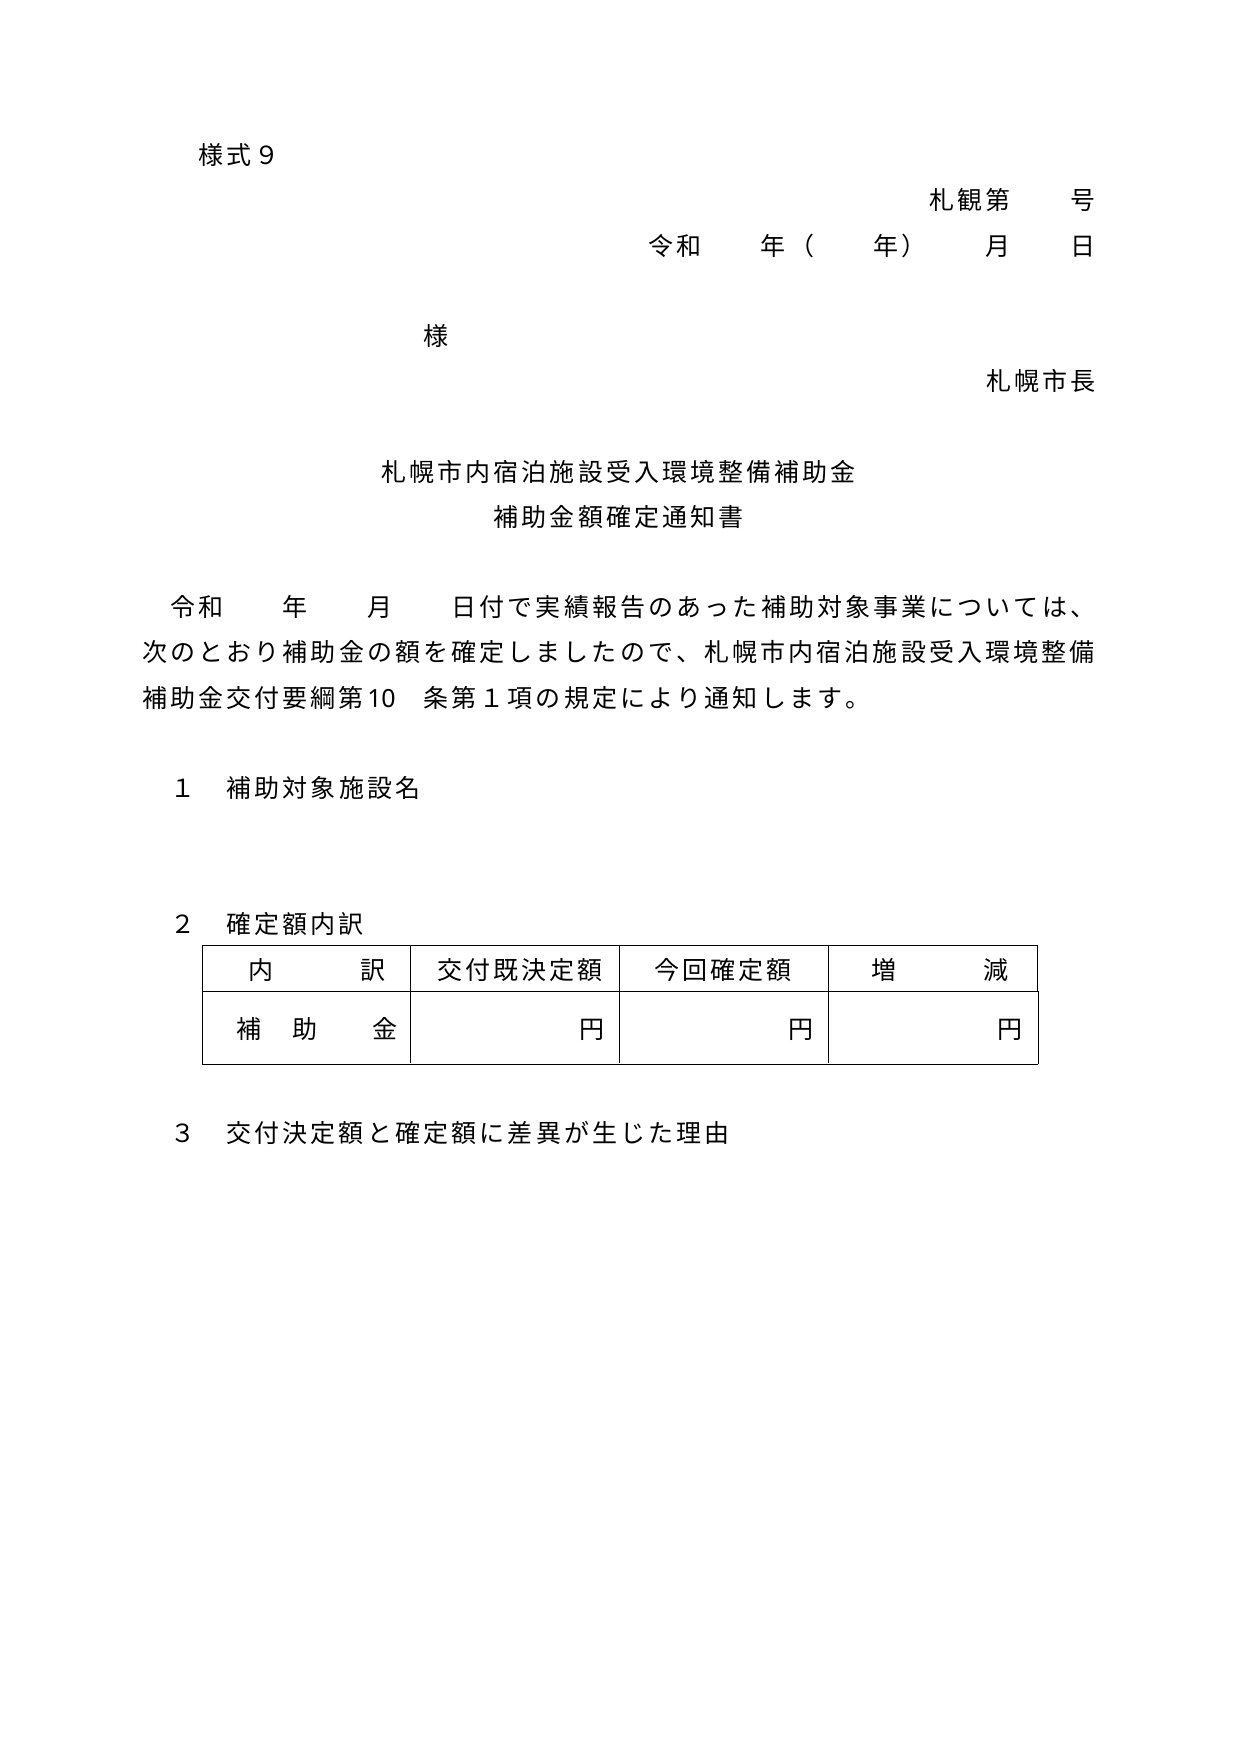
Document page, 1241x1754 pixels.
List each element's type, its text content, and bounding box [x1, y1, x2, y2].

text 様 [142, 312, 1098, 357]
table_cell 円 [411, 992, 619, 1063]
table_header 増 減 [829, 946, 1037, 991]
table_cell 補助金 [203, 992, 410, 1063]
text 補助金額確定通知書 [142, 493, 1098, 538]
table_header 内 訳 [203, 946, 410, 991]
text 令和 年（ 年） 月 日 [142, 221, 1098, 267]
table_header 今回確定額 [620, 946, 828, 991]
text ２ 確定額内訳 [142, 899, 1098, 945]
text １ 補助対象施設名 [142, 764, 1098, 809]
text 令和 年 月 日付で実績報告のあった補助対象事業については、次のとおり補助金の額を確定しましたので、札幌市内宿泊施設受入環境整備補助金交付要綱第10条第１項の規定により通知します。 [142, 583, 1098, 719]
text ３ 交付決定額と確定額に差異が生じた理由 [142, 1109, 1098, 1154]
text 札観第 号 [142, 176, 1098, 221]
text 札幌市長 [142, 357, 1098, 402]
text 札幌市内宿泊施設受入環境整備補助金 [142, 447, 1098, 493]
table_header 交付既決定額 [411, 946, 619, 991]
table_cell 円 [829, 992, 1038, 1063]
table_cell 円 [620, 992, 828, 1063]
text 様式９ [142, 131, 1098, 176]
